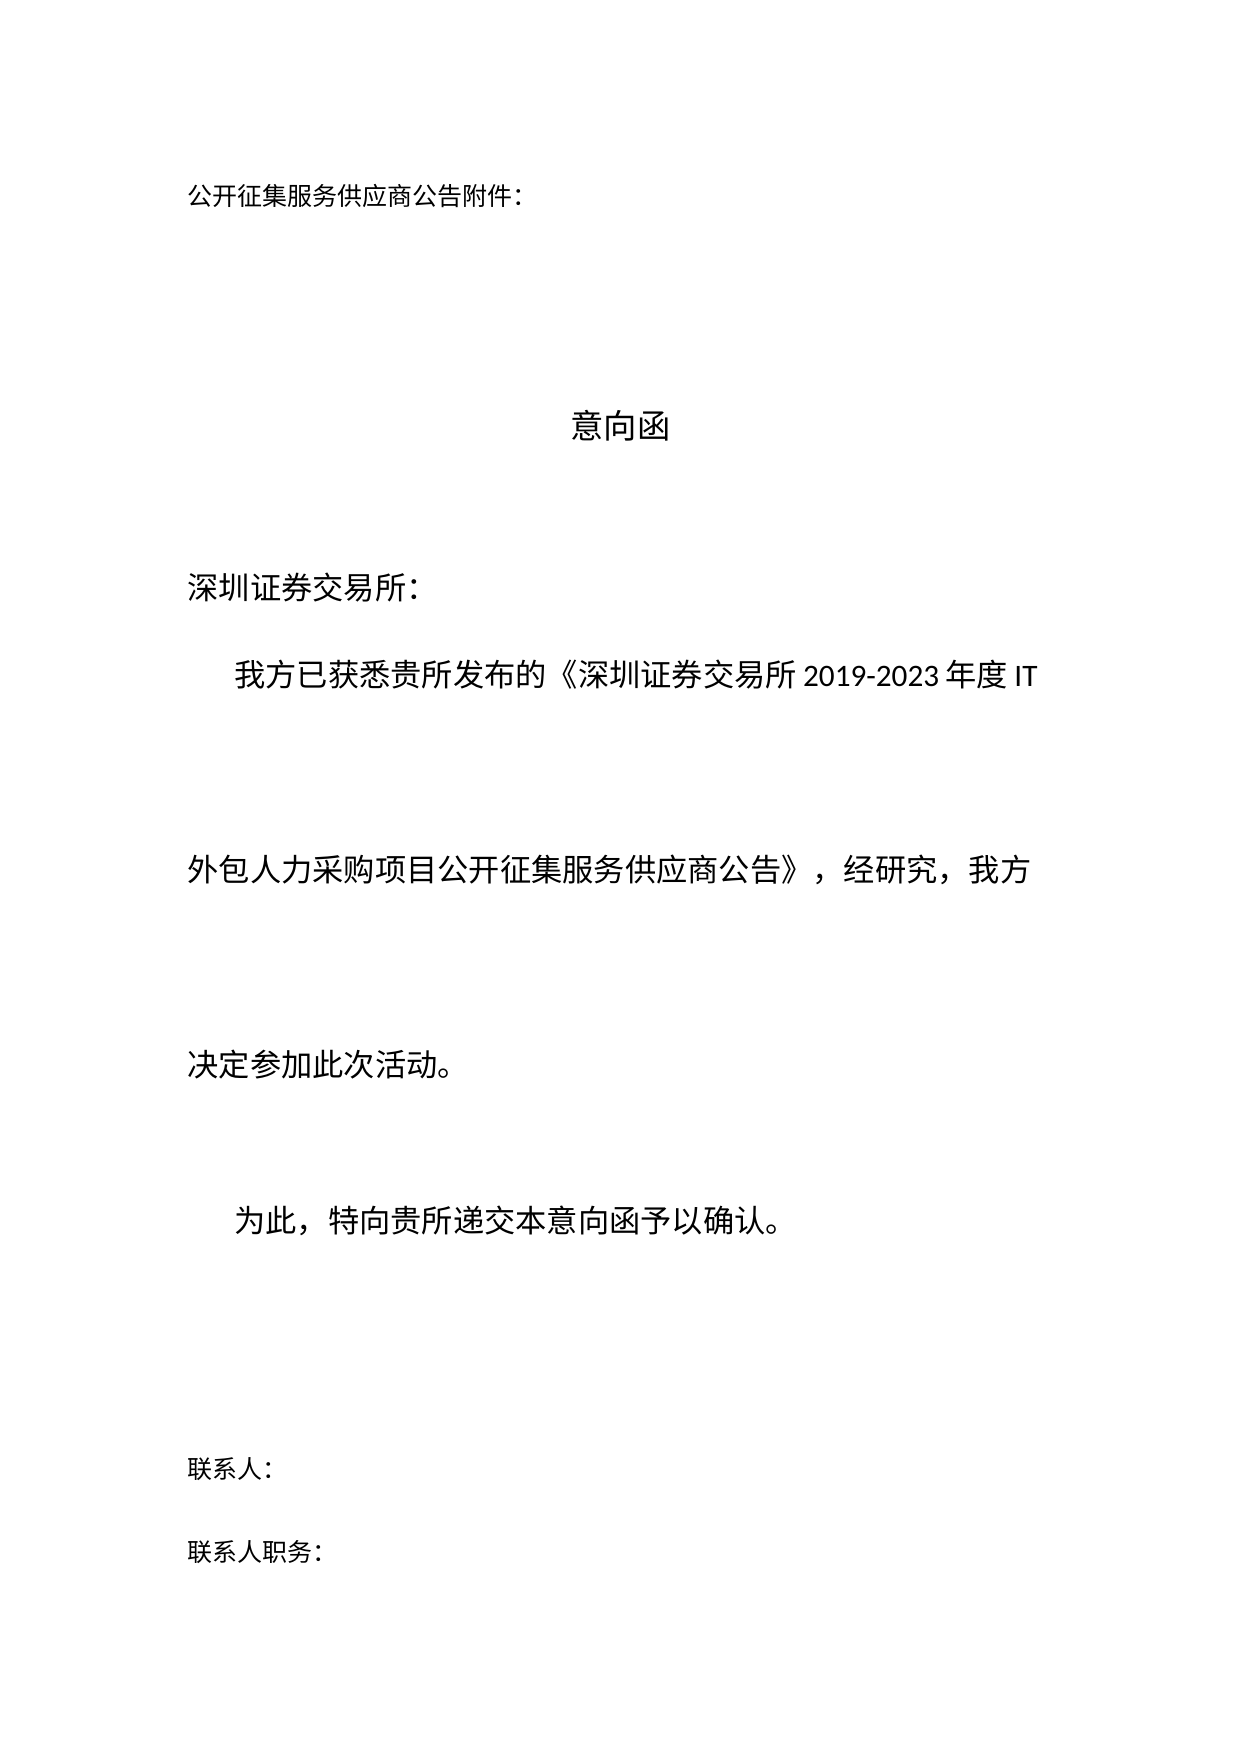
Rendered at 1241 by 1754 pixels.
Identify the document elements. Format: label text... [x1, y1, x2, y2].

text 意向函 [187, 392, 1053, 457]
text 深圳证券交易所： [187, 553, 1053, 618]
list 为此，特向贵所递交本意向函予以确认。 [187, 1186, 1053, 1251]
text 公开征集服务供应商公告附件： [187, 162, 1053, 227]
text 联系人职务： [187, 1518, 1053, 1583]
text 联系人： [187, 1435, 1053, 1500]
list 我方已获悉贵所发布的《深圳证券交易所2019-2023年度IT外包人力采购项目公开征集服务供应商公告》，经研究，我方决定参加此次活动。 [187, 641, 1053, 1096]
